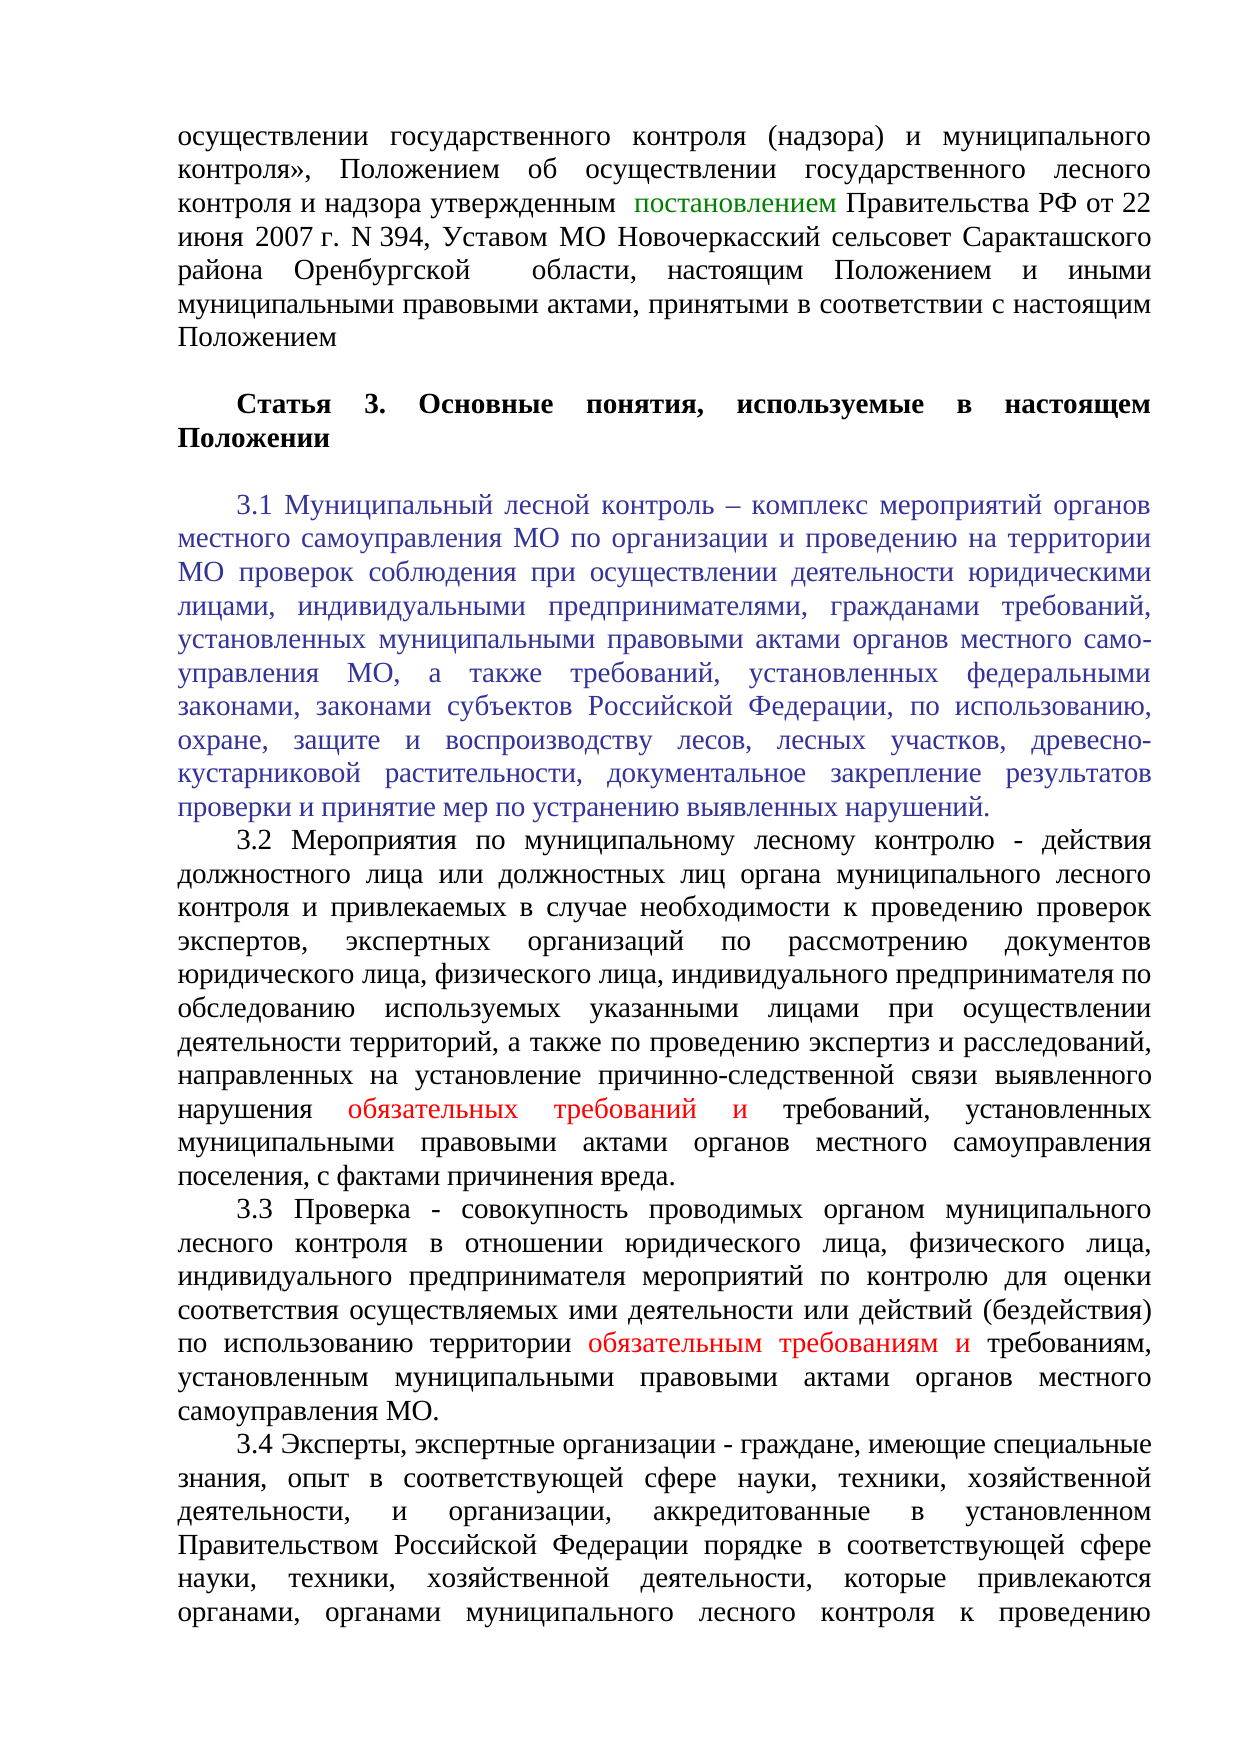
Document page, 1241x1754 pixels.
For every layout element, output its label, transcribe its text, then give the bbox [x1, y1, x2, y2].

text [177, 1426, 1152, 1627]
text 3.1 Муниципальный лесной контроль – комплекс мероприятий органов местного самоуправления МО по организации и проведению на территории МО проверок соблюдения при осуществлении деятельности юридическими лицами, индивидуальными предпринимателями, гражданами требований, установленных муниципальными правовыми актами органов местного самоуправления МО, а также требований, установленных федеральными законами, законами субъектов Российской Федерации, по использованию, охране, защите и воспроизводству лесов, лесных участков, древесно-кустарниковой растительности, документальное закрепление результатов проверки и принятие мер по устранению выявленных нарушений. [177, 487, 1152, 822]
text 3.2 Мероприятия по муниципальному лесному контролю - действия должностного лица или должностных лиц органа муниципального лесного контроля и привлекаемых в случае необходимости к проведению проверок экспертов, экспертных организаций по рассмотрению документов юридического лица, физического лица, индивидуального предпринимателя по обследованию используемых указанными лицами при осуществлении деятельности территорий, а также по проведению экспертиз и расследований, направленных на установление причинно-следственной связи выявленного нарушения обязательных требований и требований, установленных муниципальными правовыми актами органов местного самоуправления поселения, с фактами причинения вреда. [177, 822, 1152, 1191]
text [177, 118, 1152, 353]
text Статья 3. Основные понятия, используемые в настоящем Положении [177, 386, 1152, 453]
text 3.3 Проверка - совокупность проводимых органом муниципального лесного контроля в отношении юридического лица, физического лица, индивидуального предпринимателя мероприятий по контролю для оценки соответствия осуществляемых ими деятельности или действий (бездействия) по использованию территории обязательным требованиям и требованиям, установленным муниципальными правовыми актами органов местного самоуправления МО. [177, 1191, 1152, 1426]
